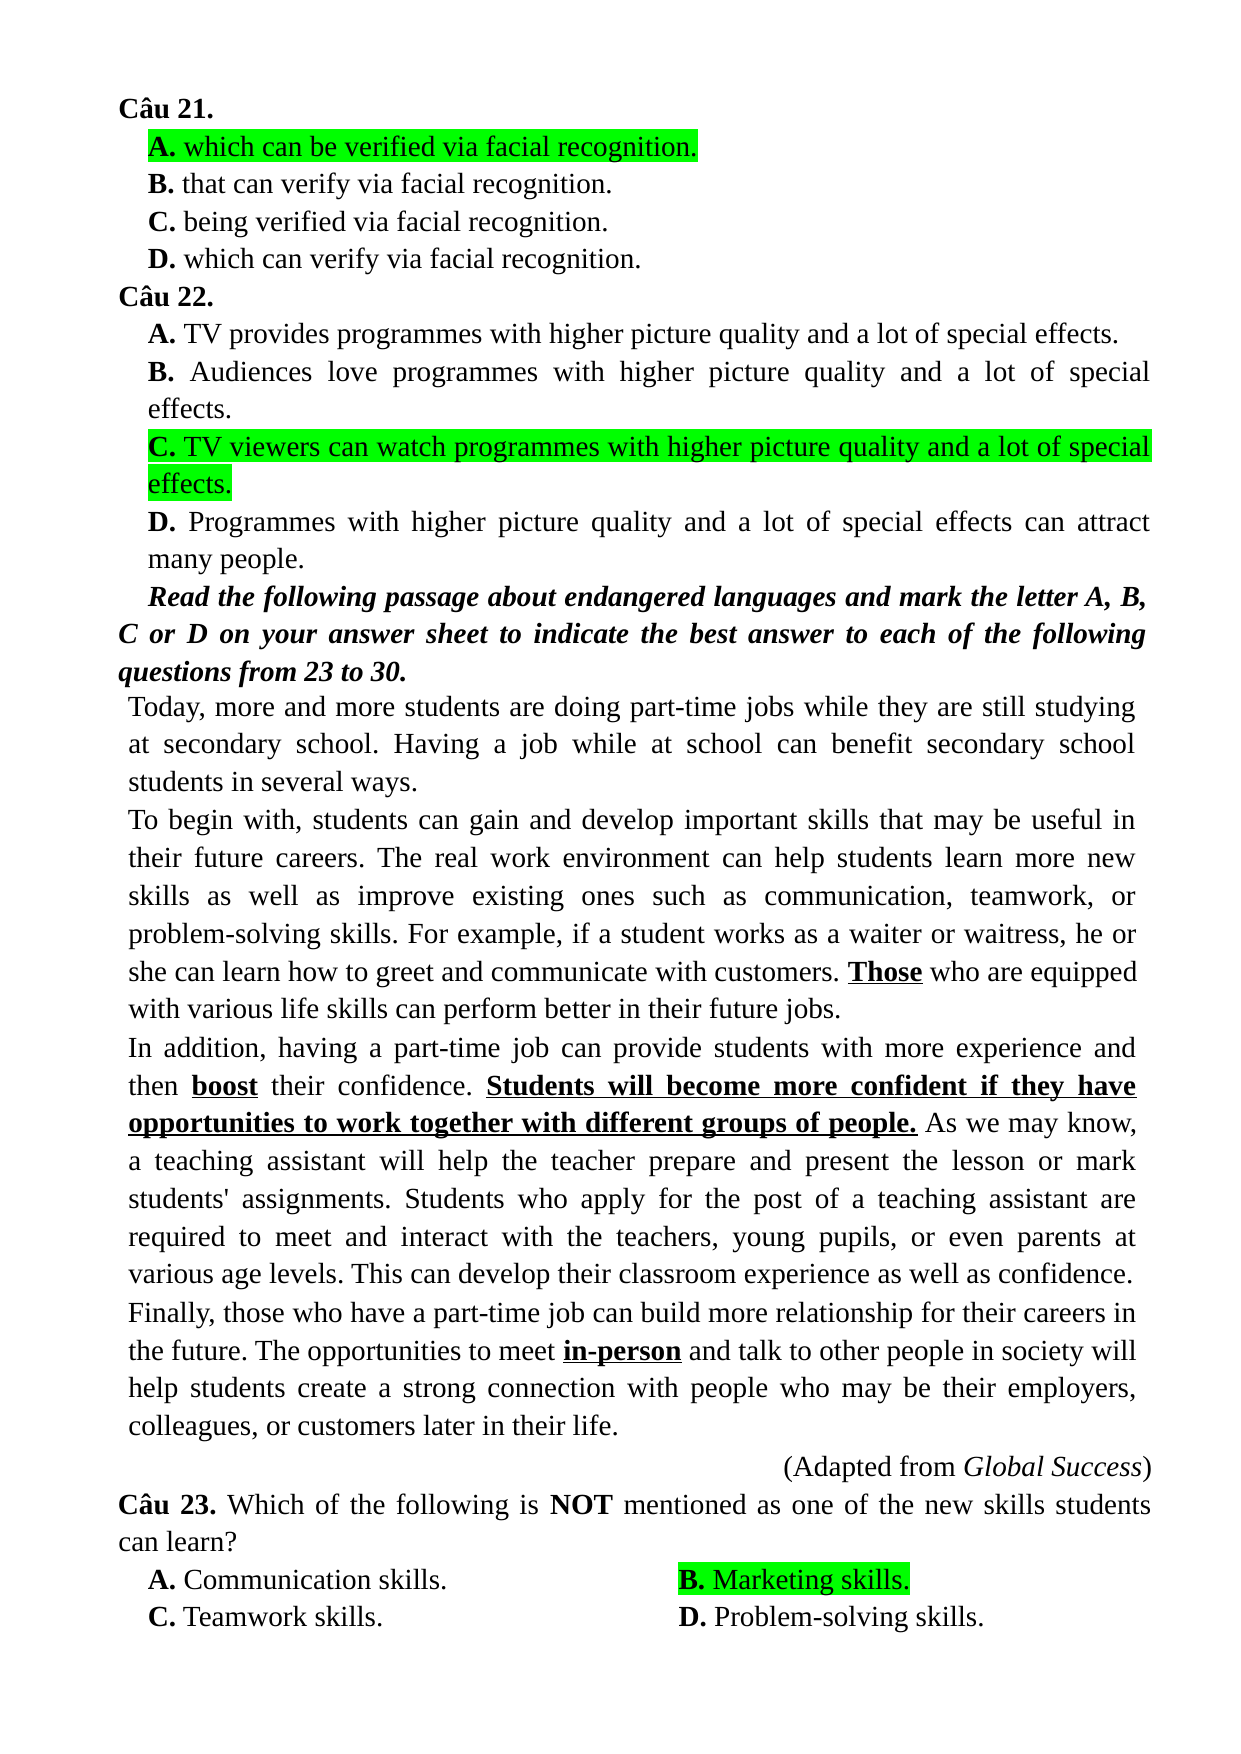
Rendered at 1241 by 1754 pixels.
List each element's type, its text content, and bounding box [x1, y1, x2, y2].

text A. which can be verified via facial recognition. [148, 126, 1152, 164]
text Câu 23. Which of the following is NOT mentioned as one of the new skills students can learn? [118, 1484, 1152, 1559]
text In addition, having a part-time job can provide students with more experience and then boost their confidence. Students will become more confident if they have opportunities to work together with different groups of people. As we may know, a teaching assistant will help the teacher prepare and present the lesson or mark students' assignments. Students who apply for the post of a teaching assistant are required to meet and interact with the teachers, young pupils, or even parents at various age levels. This can develop their classroom experience as well as confidence. [128, 1030, 1137, 1290]
text B. Audiences love programmes with higher picture quality and a lot of special effects. [148, 351, 1152, 426]
text (Adapted from Global Success) [118, 1447, 1152, 1484]
text Câu 21. [118, 89, 1152, 126]
text C. Teamwork skills. D. Problem-solving skills. [128, 1597, 1152, 1634]
text Câu 22. [118, 276, 1152, 314]
text Finally, those who have a part-time job can build more relationship for their careers in the future. The opportunities to meet in-person and talk to other people in society will help students create a strong connection with people who may be their employers, colleagues, or customers later in their life. [128, 1295, 1137, 1442]
text C. TV viewers can watch programmes with higher picture quality and a lot of special effects. [148, 462, 1152, 501]
text Today, more and more students are doing part-time jobs while they are still studying at secondary school. Having a job while at school can benefit secondary school students in several ways. [128, 689, 1137, 798]
text To begin with, students can gain and develop important skills that may be useful in their future careers. The real work environment can help students learn more new skills as well as improve existing ones such as communication, teamwork, or problem-solving skills. For example, if a student works as a waiter or waitress, he or she can learn how to greet and communicate with customers. Those who are equipped with various life skills can perform better in their future jobs. [128, 802, 1137, 1025]
text D. Programmes with higher picture quality and a lot of special effects can attract many people. [148, 501, 1152, 576]
text C. being verified via facial recognition. [148, 201, 1152, 239]
text Read the following passage about endangered languages and mark the letter A, B, C or D on your answer sheet to indicate the best answer to each of the following questions from 23 to 30. [118, 576, 1152, 689]
text A. TV provides programmes with higher picture quality and a lot of special effects. [148, 314, 1152, 351]
text A. Communication skills. B. Marketing skills. [128, 1559, 1152, 1597]
text D. which can verify via facial recognition. [148, 239, 1152, 276]
text B. that can verify via facial recognition. [148, 164, 1152, 201]
